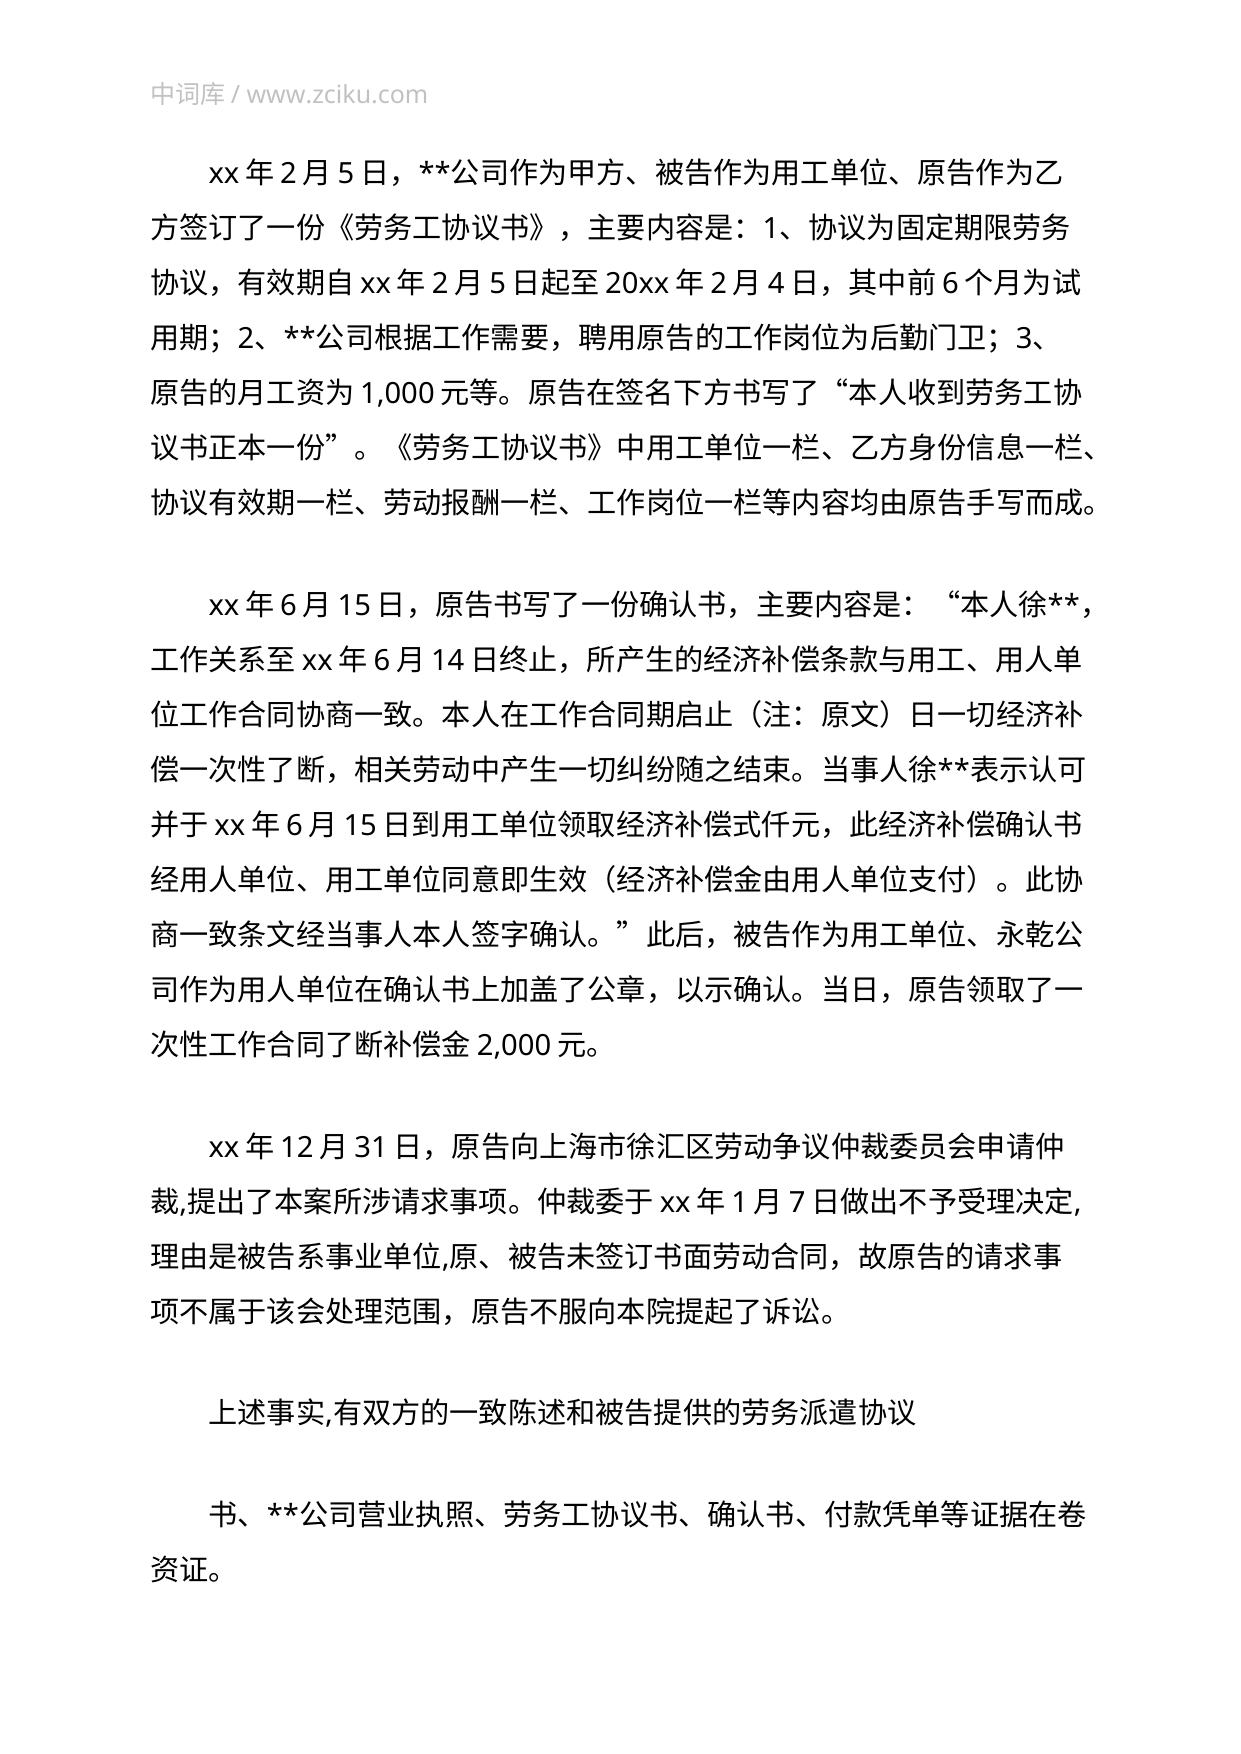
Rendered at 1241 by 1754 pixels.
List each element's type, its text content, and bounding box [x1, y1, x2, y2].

text 书、**公司营业执照、劳务工协议书、确认书、付款凭单等证据在卷资证。 [150, 1492, 1090, 1589]
text xx年6月15日，原告书写了一份确认书，主要内容是：“本人徐**，工作关系至xx年6月14日终止，所产生的经济补偿条款与用工、用人单位工作合同协商一致。本人在工作合同期启止（注：原文）日一切经济补偿一次性了断，相关劳动中产生一切纠纷随之结束。当事人徐**表示认可并于xx年6月15日到用工单位领取经济补偿式仟元，此经济补偿确认书经用人单位、用工单位同意即生效（经济补偿金由用人单位支付）。此协商一致条文经当事人本人签字确认。”此后，被告作为用工单位、永乾公司作为用人单位在确认书上加盖了公章，以示确认。当日，原告领取了一次性工作合同了断补偿金2,000元。 [150, 582, 1090, 1064]
text xx年12月31日，原告向上海市徐汇区劳动争议仲裁委员会申请仲裁,提出了本案所涉请求事项。仲裁委于xx年1月7日做出不予受理决定,理由是被告系事业单位,原、被告未签订书面劳动合同，故原告的请求事项不属于该会处理范围，原告不服向本院提起了诉讼。 [150, 1123, 1090, 1331]
text xx年2月5日，**公司作为甲方、被告作为用工单位、原告作为乙方签订了一份《劳务工协议书》，主要内容是：1、协议为固定期限劳务协议，有效期自xx年2月5日起至20xx年2月4日，其中前6个月为试用期；2、**公司根据工作需要，聘用原告的工作岗位为后勤门卫；3、原告的月工资为1,000元等。原告在签名下方书写了“本人收到劳务工协议书正本一份”。《劳务工协议书》中用工单位一栏、乙方身份信息一栏、协议有效期一栏、劳动报酬一栏、工作岗位一栏等内容均由原告手写而成。 [150, 150, 1090, 522]
text 上述事实,有双方的一致陈述和被告提供的劳务派遣协议 [150, 1390, 1090, 1432]
